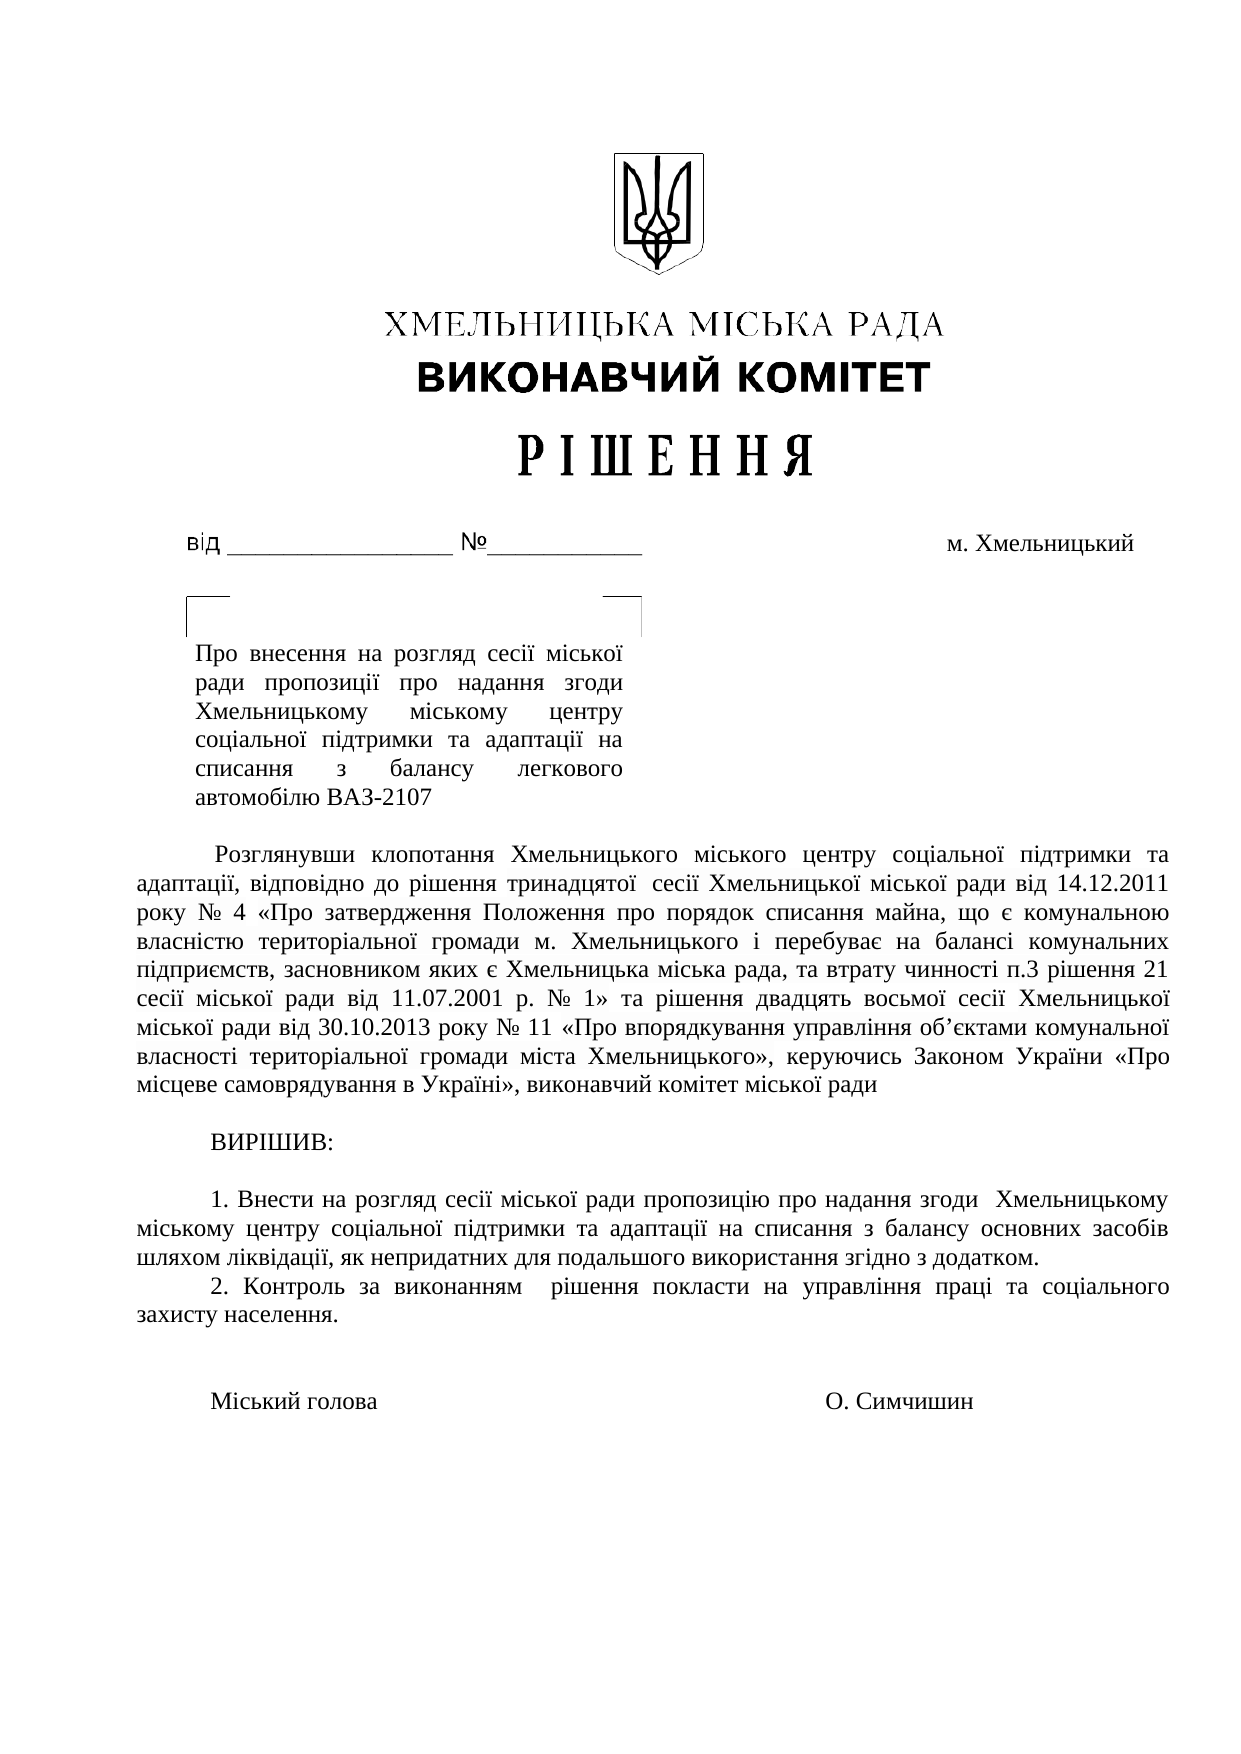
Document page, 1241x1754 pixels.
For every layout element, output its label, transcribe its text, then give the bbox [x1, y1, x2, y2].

text 2. Контроль за виконанням рішення покласти на управління праці та соціального захисту населення. [136, 1271, 1170, 1328]
text Міський голова О. Симчишин [136, 1386, 1170, 1414]
text ВИРІШИВ: [136, 1127, 1152, 1156]
text Розглянувши клопотання Хмельницького міського центру соціальної підтримки та адаптації, відповідно до рішення тринадцятої сесії Хмельницької міської ради від 14.12.2011 року № 4 «Про затвердження Положення про порядок списання майна, що є комунальною власністю територіальної громади м. Хмельницького і перебуває на балансі комунальних підприємств, засновником яких є Хмельницька міська рада, та втрату чинності п.3 рішення 21 сесії міської ради від 11.07.2001 р. № 1» та рішення двадцять восьмої сесії Хмельницької міської ради від 30.10.2013 року № 11 «Про впорядкування управління об’єктами комунальної власності територіальної громади міста Хмельницького», керуючись Законом України «Про місцеве самоврядування в Україні», виконавчий комітет міської ради [136, 839, 1170, 897]
text Про внесення на розгляд сесії міської ради пропозиції про надання згоди Хмельницькому міському центру соціальної підтримки та адаптації на списання з балансу легкового автомобілю ВАЗ-2107 [195, 147, 623, 811]
text Розглянувши клопотання Хмельницького міського центру соціальної підтримки та адаптації, відповідно до рішення тринадцятої сесії Хмельницької міської ради від 14.12.2011 року № 4 «Про затвердження Положення про порядок списання майна, що є комунальною власністю територіальної громади м. Хмельницького і перебуває на балансі комунальних підприємств, засновником яких є Хмельницька міська рада, та втрату чинності п.3 рішення 21 сесії міської ради від 11.07.2001 р. № 1» та рішення двадцять восьмої сесії Хмельницької міської ради від 30.10.2013 року № 11 «Про впорядкування управління об’єктами комунальної власності територіальної громади міста Хмельницького», керуючись Законом України «Про місцеве самоврядування в Україні», виконавчий комітет міської ради [136, 1041, 1170, 1098]
table_header м. Хмельницький [935, 269, 1176, 556]
text 1. Внести на розгляд сесії міської ради пропозицію про надання згоди Хмельницькому міському центру соціальної підтримки та адаптації на списання з балансу основних засобів шляхом ліквідації, як непридатних для подальшого використання згідно з додатком. [136, 1184, 1170, 1271]
